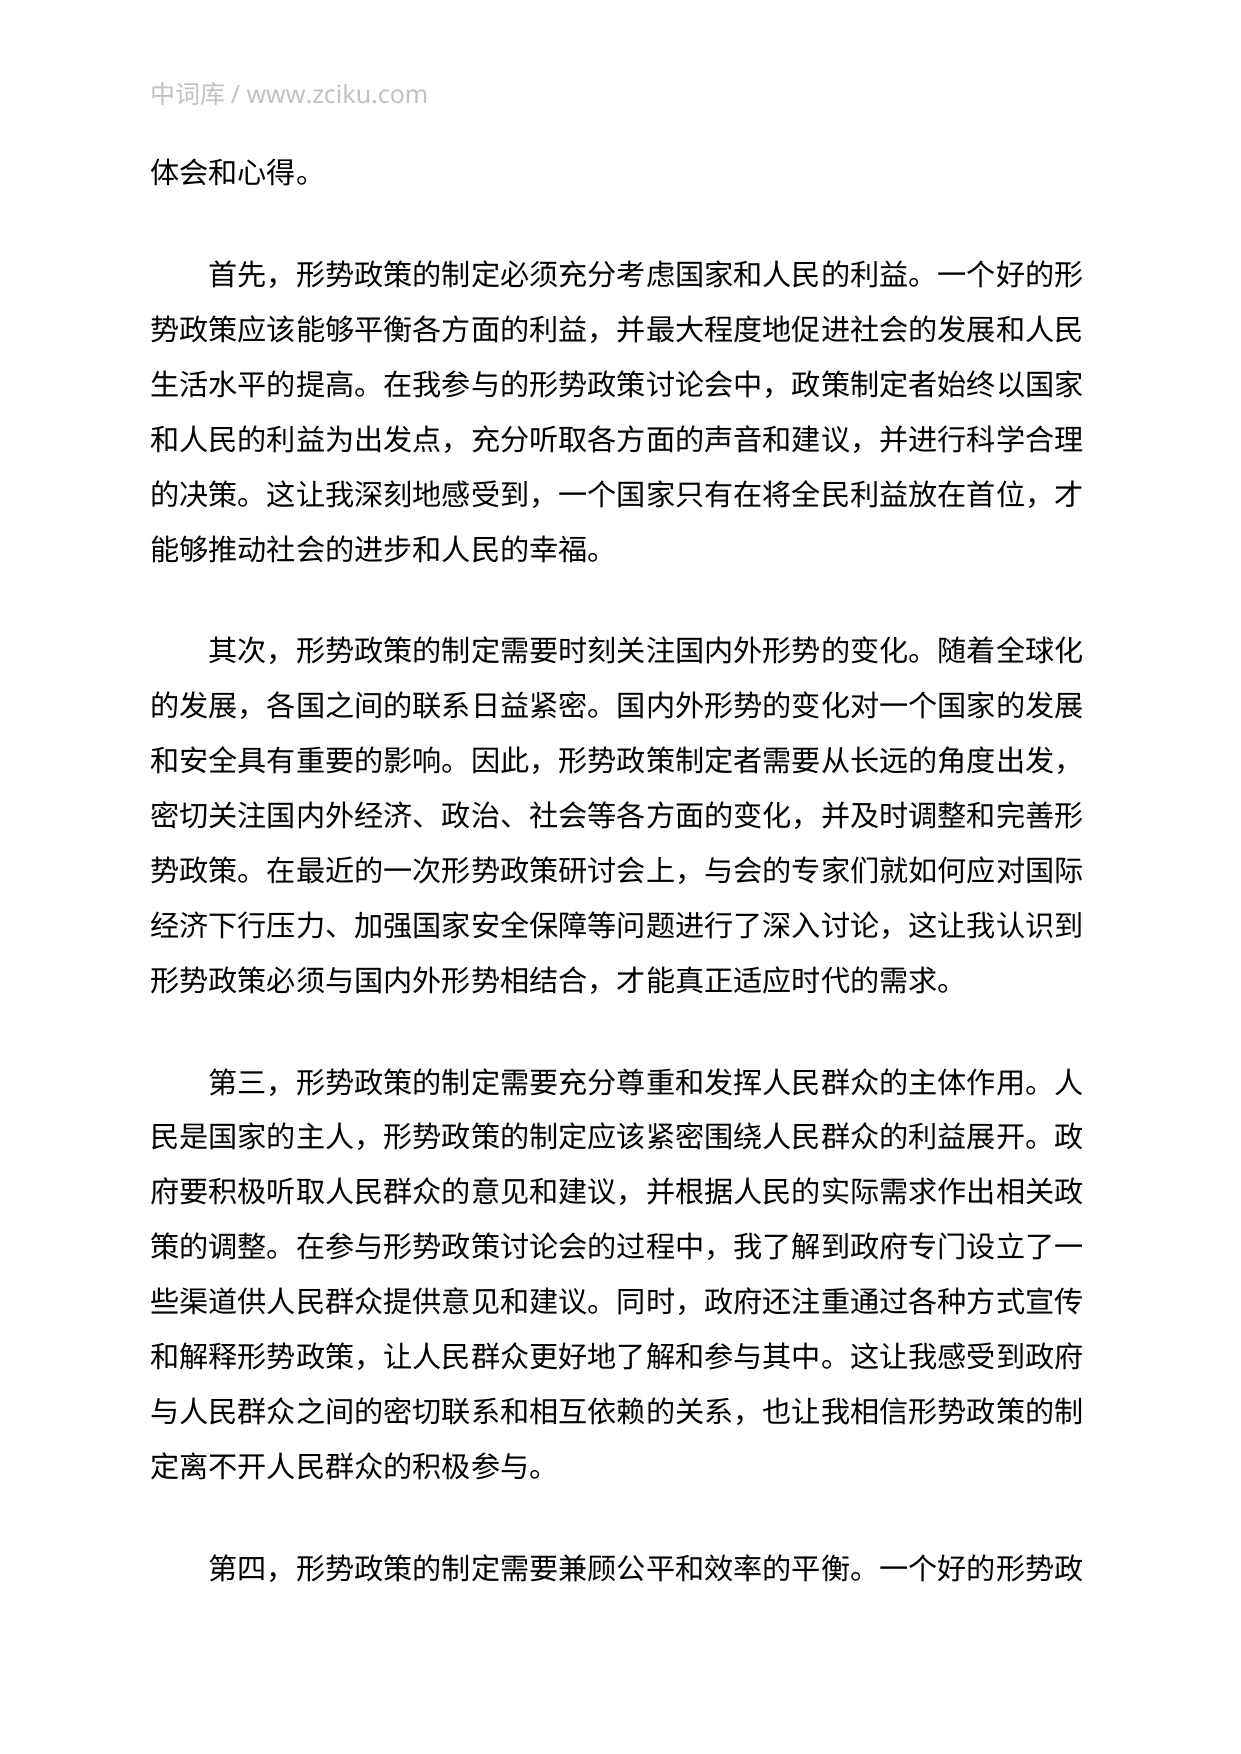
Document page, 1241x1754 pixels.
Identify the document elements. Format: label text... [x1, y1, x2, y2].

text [150, 150, 1090, 192]
text 首先，形势政策的制定必须充分考虑国家和人民的利益。一个好的形势政策应该能够平衡各方面的利益，并最大程度地促进社会的发展和人民生活水平的提高。在我参与的形势政策讨论会中，政策制定者始终以国家和人民的利益为出发点，充分听取各方面的声音和建议，并进行科学合理的决策。这让我深刻地感受到，一个国家只有在将全民利益放在首位，才能够推动社会的进步和人民的幸福。 [150, 252, 1090, 568]
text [150, 1545, 1090, 1587]
text 第三，形势政策的制定需要充分尊重和发挥人民群众的主体作用。人民是国家的主人，形势政策的制定应该紧密围绕人民群众的利益展开。政府要积极听取人民群众的意见和建议，并根据人民的实际需求作出相关政策的调整。在参与形势政策讨论会的过程中，我了解到政府专门设立了一些渠道供人民群众提供意见和建议。同时，政府还注重通过各种方式宣传和解释形势政策，让人民群众更好地了解和参与其中。这让我感受到政府与人民群众之间的密切联系和相互依赖的关系，也让我相信形势政策的制定离不开人民群众的积极参与。 [150, 1059, 1090, 1486]
text 其次，形势政策的制定需要时刻关注国内外形势的变化。随着全球化的发展，各国之间的联系日益紧密。国内外形势的变化对一个国家的发展和安全具有重要的影响。因此，形势政策制定者需要从长远的角度出发，密切关注国内外经济、政治、社会等各方面的变化，并及时调整和完善形势政策。在最近的一次形势政策研讨会上，与会的专家们就如何应对国际经济下行压力、加强国家安全保障等问题进行了深入讨论，这让我认识到形势政策必须与国内外形势相结合，才能真正适应时代的需求。 [150, 628, 1090, 1000]
